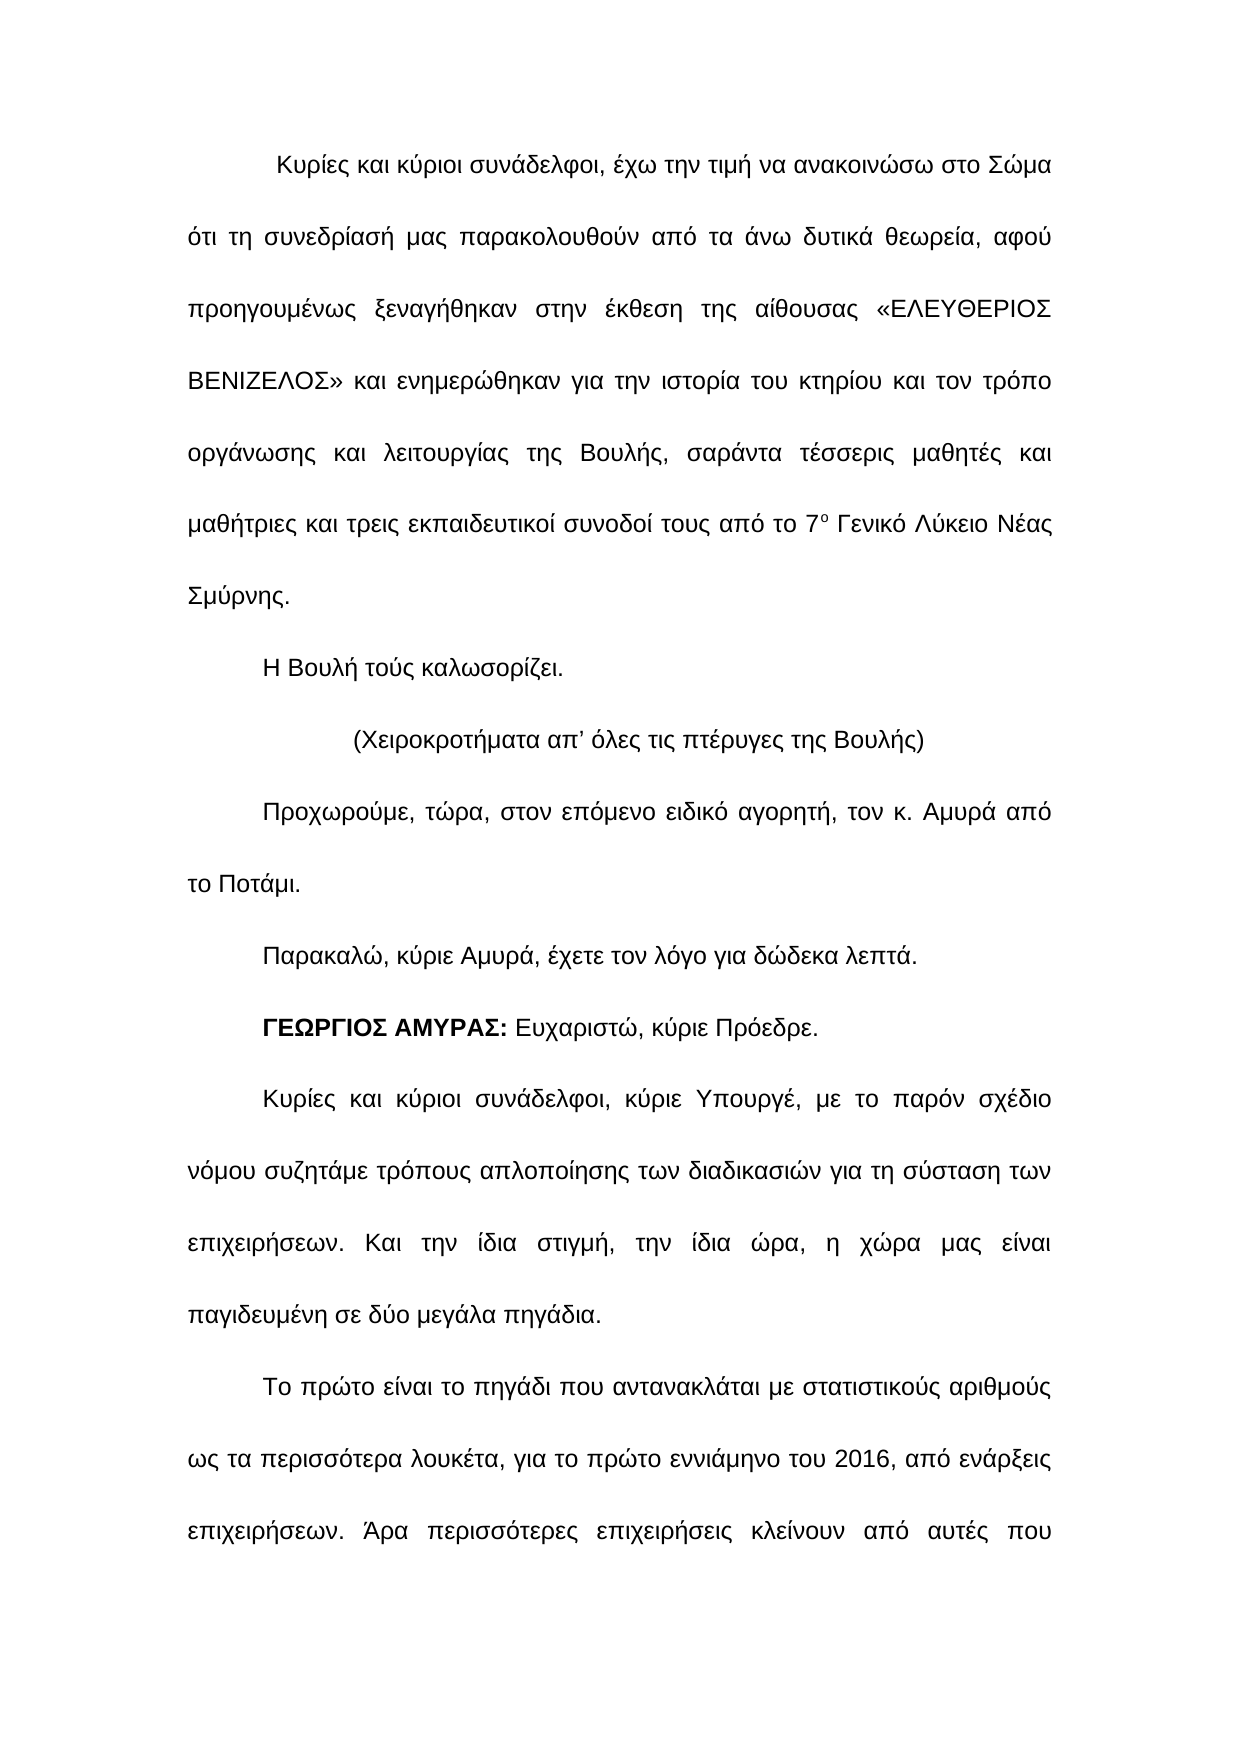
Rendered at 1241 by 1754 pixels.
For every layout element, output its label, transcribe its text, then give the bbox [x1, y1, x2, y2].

text Παρακαλώ, κύριε Αμυρά, έχετε τον λόγο για δώδεκα λεπτά. [187, 941, 1053, 969]
text Κυρίες και κύριοι συνάδελφοι, κύριε Υπουργέ, με το παρόν σχέδιο νόμου συζητάμε τρόπους απλοποίησης των διαδικασιών για τη σύσταση των επιχειρήσεων. Και την ίδια στιγμή, την ίδια ώρα, η χώρα μας είναι παγιδευμένη σε δύο μεγάλα πηγάδια. [187, 1084, 1053, 1329]
text Η Βουλή τούς καλωσορίζει. [225, 653, 1053, 682]
text (Χειροκροτήματα απ’ όλες τις πτέρυγες της Βουλής) [225, 725, 1053, 754]
text Προχωρούμε, τώρα, στον επόμενο ειδικό αγορητή, τον κ. Αμυρά από το Ποτάμι. [187, 797, 1053, 897]
text Κυρίες και κύριοι συνάδελφοι, έχω την τιμή να ανακοινώσω στο Σώμα ότι τη συνεδρίασή μας παρακολουθούν από τα άνω δυτικά θεωρεία, αφού προηγουμένως ξεναγήθηκαν στην έκθεση της αίθουσας «ΕΛΕΥΘΕΡΙΟΣ ΒΕΝΙΖΕΛΟΣ» και ενημερώθηκαν για την ιστορία του κτηρίου και τον τρόπο οργάνωσης και λειτουργίας της Βουλής, σαράντα τέσσερις μαθητές και μαθήτριες και τρεις εκπαιδευτικοί συνοδοί τους από το 7ο Γενικό Λύκειο Νέας Σμύρνης. [187, 150, 1053, 610]
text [187, 1372, 1053, 1544]
text ΓΕΩΡΓΙΟΣ ΑΜΥΡΑΣ: Ευχαριστώ, κύριε Πρόεδρε. [187, 1012, 1053, 1041]
